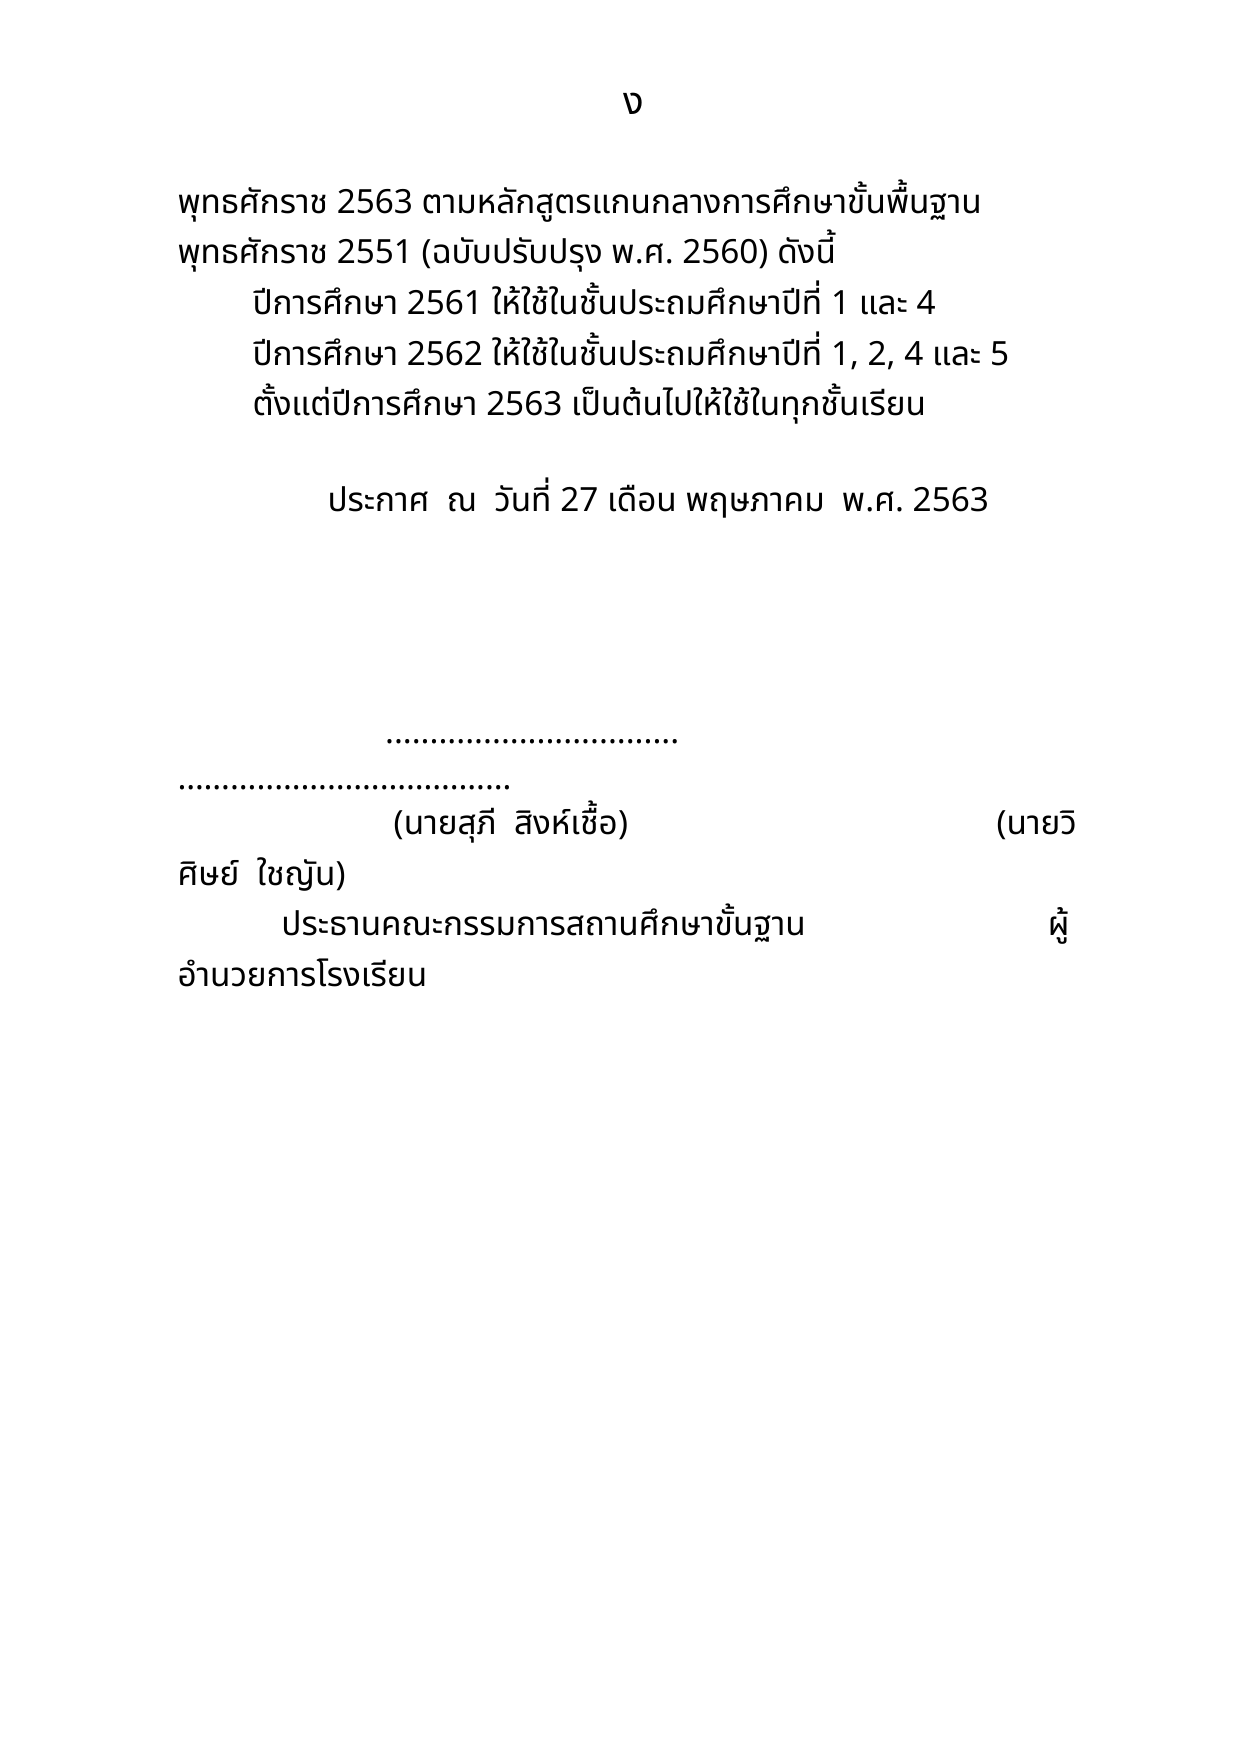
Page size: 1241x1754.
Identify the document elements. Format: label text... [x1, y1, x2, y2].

text ปีการศึกษา 2562 ให้ใช้ในชั้นประถมศึกษาปีที่ 1, 2, 4 และ 5 [252, 329, 1090, 380]
text ตั้งแต่ปีการศึกษา 2563 เป็นต้นไปให้ใช้ในทุกชั้นเรียน [252, 380, 1090, 431]
text ประธานคณะกรรมการสถานศึกษาขั้นฐาน ผู้อำนวยการโรงเรียน [177, 900, 1090, 1001]
text ................................. ………..……………………… [177, 708, 1090, 799]
text ประกาศ ณ วันที่ 27 เดือน พฤษภาคม พ.ศ. 2563 [252, 476, 1090, 527]
text (นายสุภี สิงห์เชื้อ) (นายวิศิษย์ ใชญัน) [177, 799, 1090, 900]
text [177, 177, 1090, 279]
text ปีการศึกษา 2561 ให้ใช้ในชั้นประถมศึกษาปีที่ 1 และ 4 [177, 279, 1090, 329]
